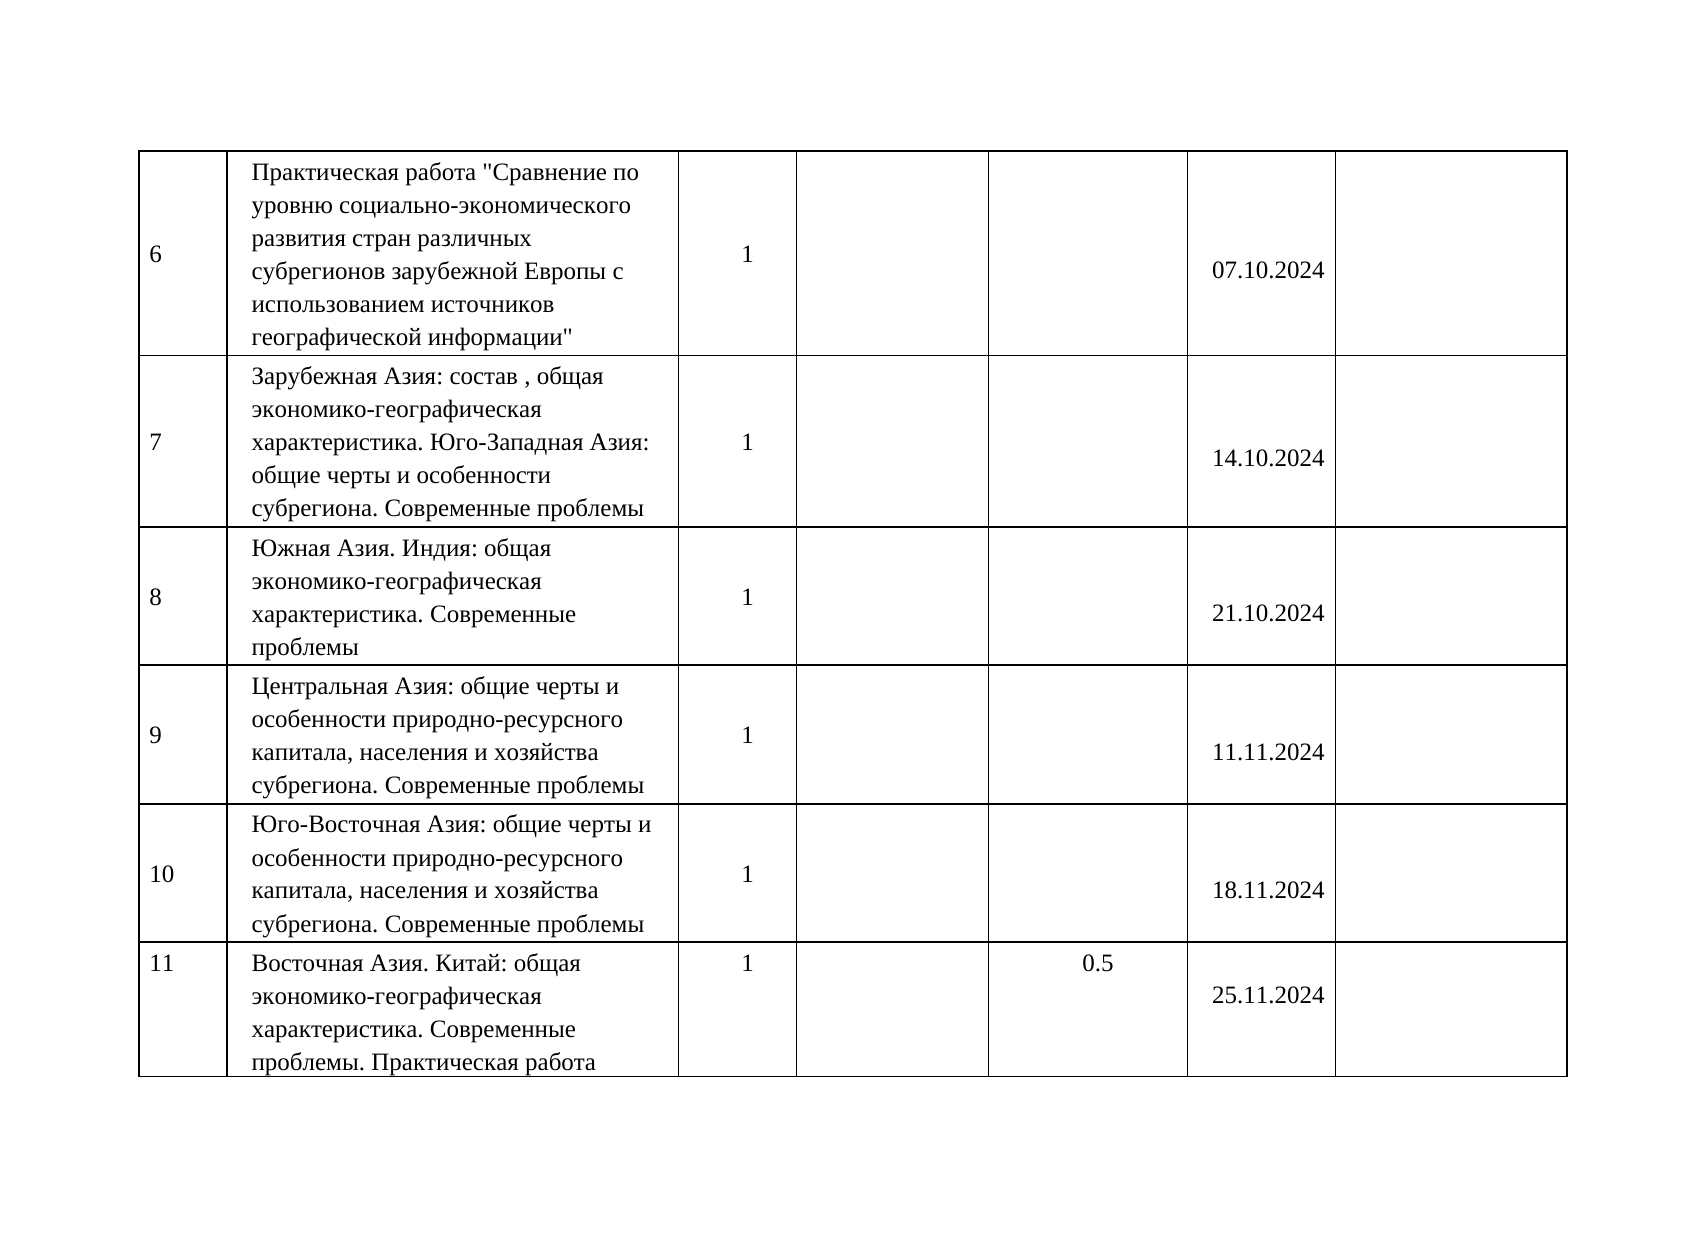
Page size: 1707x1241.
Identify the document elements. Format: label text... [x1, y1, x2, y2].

table_cell Центральная Азия: общие черты и особенности природно-ресурсного капитала, населения и хозяйства субрегиона. Современные проблемы [228, 666, 678, 803]
table_cell 8 [140, 528, 226, 664]
table_cell [797, 528, 988, 664]
table_cell 11 [140, 943, 226, 1076]
table_cell 1 [679, 528, 796, 664]
table_cell 1 [679, 943, 796, 1076]
table_cell [1336, 805, 1566, 941]
table_cell [1336, 943, 1566, 1076]
table_cell [989, 805, 1187, 941]
table_cell Юго-Восточная Азия: общие черты и особенности природно-ресурсного капитала, населения и хозяйства субрегиона. Современные проблемы [228, 805, 678, 941]
table_cell 11.11.2024 [1188, 666, 1335, 803]
table_cell [1336, 356, 1566, 526]
table_cell [797, 356, 988, 526]
table_cell 18.11.2024 [1188, 805, 1335, 941]
table_cell 10 [140, 805, 226, 941]
table_cell Южная Азия. Индия: общая экономико-географическая характеристика. Современные проблемы [228, 528, 678, 664]
table_cell [1336, 528, 1566, 664]
table_cell [797, 805, 988, 941]
table_cell 7 [140, 356, 226, 526]
table_cell [989, 666, 1187, 803]
table_cell 25.11.2024 [1188, 943, 1335, 1076]
table_cell 07.10.2024 [1188, 152, 1335, 354]
table_cell [797, 943, 988, 1076]
table_cell 0.5 [989, 943, 1187, 1076]
table_cell 21.10.2024 [1188, 528, 1335, 664]
table_cell 14.10.2024 [1188, 356, 1335, 526]
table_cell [228, 943, 678, 1076]
table_cell [989, 152, 1187, 354]
table_cell [989, 528, 1187, 664]
table_cell 1 [679, 152, 796, 354]
table_cell [797, 152, 988, 354]
table_cell 6 [140, 152, 226, 354]
table_cell [989, 356, 1187, 526]
table_cell Практическая работа "Сравнение по уровню социально-экономического развития стран различных субрегионов зарубежной Европы с использованием источников географической информации" [228, 152, 678, 354]
table_cell [1336, 152, 1566, 354]
table_cell 1 [679, 666, 796, 803]
table_cell 1 [679, 356, 796, 526]
table_cell 1 [679, 805, 796, 941]
table_cell [797, 666, 988, 803]
table_cell [1336, 666, 1566, 803]
table_cell Зарубежная Азия: состав , общая экономико-географическая характеристика. Юго-Западная Азия: общие черты и особенности субрегиона. Современные проблемы [228, 356, 678, 526]
table_cell 9 [140, 666, 226, 803]
